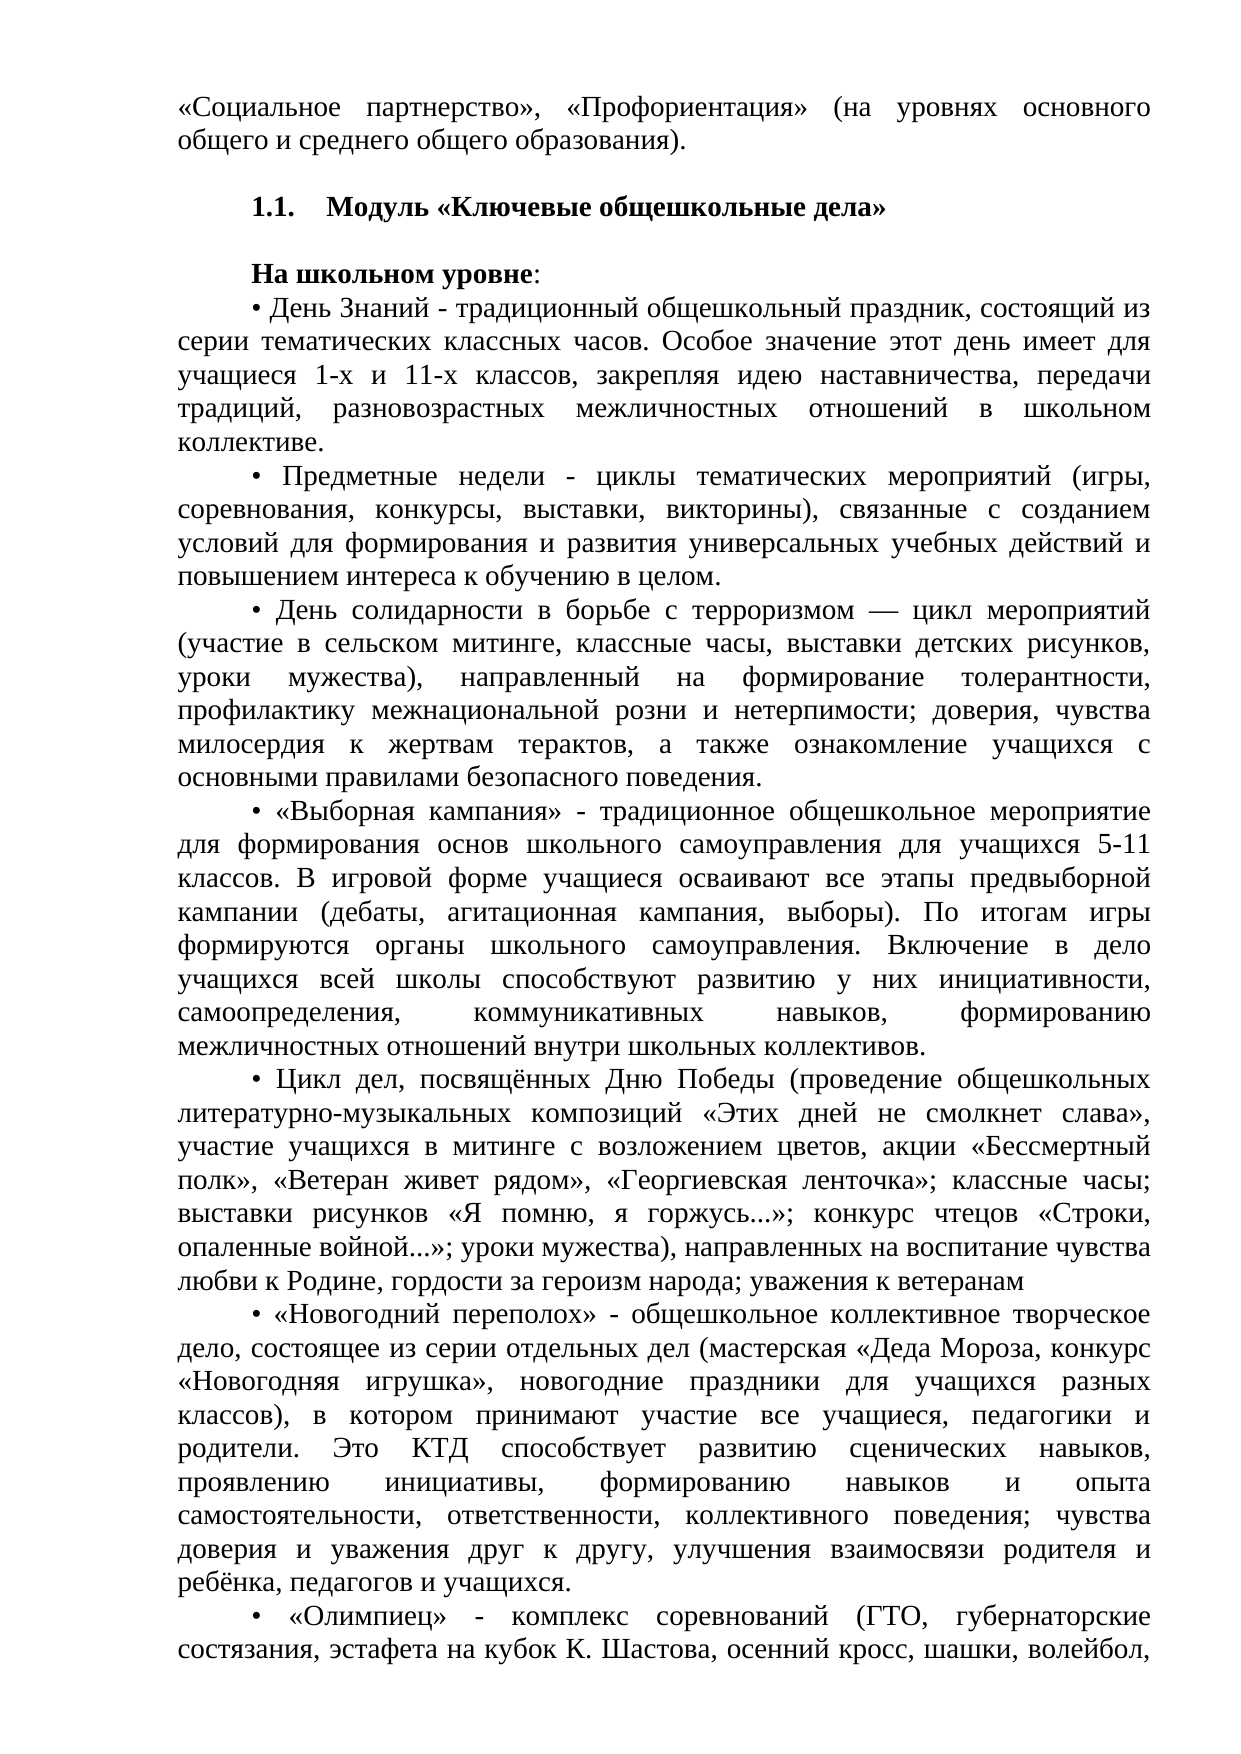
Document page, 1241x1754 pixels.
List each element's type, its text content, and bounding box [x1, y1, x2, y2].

text • «Новогодний переполох» - общешкольное коллективное творческое дело, состоящее из серии отдельных дел (мастерская «Деда Мороза, конкурс «Новогодняя игрушка», новогодние праздники для учащихся разных классов), в котором принимают участие все учащиеся, педагогики и родители. Это КТД способствует развитию сценических навыков, проявлению инициативы, формированию навыков и опыта самостоятельности, ответственности, коллективного поведения; чувства доверия и уважения друг к другу, улучшения взаимосвязи родителя и ребёнка, педагогов и учащихся. [177, 1296, 1152, 1598]
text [177, 89, 1152, 156]
text На школьном уровне: [177, 256, 1152, 290]
text • Цикл дел, посвящённых Дню Победы (проведение общешкольных литературно-музыкальных композиций «Этих дней не смолкнет слава», участие учащихся в митинге с возложением цветов, акции «Бессмертный полк», «Ветеран живет рядом», «Георгиевская ленточка»; классные часы; выставки рисунков «Я помню, я горжусь...»; конкурс чтецов «Строки, опаленные войной...»; уроки мужества), направленных на воспитание чувства любви к Родине, гордости за героизм народа; уважения к ветеранам [177, 1061, 1152, 1296]
text • День солидарности в борьбе с терроризмом — цикл мероприятий (участие в сельском митинге, классные часы, выставки детских рисунков, уроки мужества), направленный на формирование толерантности, профилактику межнациональной розни и нетерпимости; доверия, чувства милосердия к жертвам терактов, а также ознакомление учащихся с основными правилами безопасного поведения. [177, 592, 1152, 793]
list Модуль «Ключевые общешкольные дела» [251, 189, 1152, 223]
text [177, 1598, 1152, 1665]
text • День Знаний - традиционный общешкольный праздник, состоящий из серии тематических классных часов. Особое значение этот день имеет для учащиеся 1-х и 11-х классов, закрепляя идею наставничества, передачи традиций, разновозрастных межличностных отношений в школьном коллективе. [177, 290, 1152, 458]
text • «Выборная кампания» - традиционное общешкольное мероприятие для формирования основ школьного самоуправления для учащихся 5-11 классов. В игровой форме учащиеся осваивают все этапы предвыборной кампании (дебаты, агитационная кампания, выборы). По итогам игры формируются органы школьного самоуправления. Включение в дело учащихся всей школы способствуют развитию у них инициативности, самоопределения, коммуникативных навыков, формированию межличностных отношений внутри школьных коллективов. [177, 793, 1152, 1061]
text • Предметные недели - циклы тематических мероприятий (игры, соревнования, конкурсы, выставки, викторины), связанные с созданием условий для формирования и развития универсальных учебных действий и повышением интереса к обучению в целом. [177, 458, 1152, 592]
